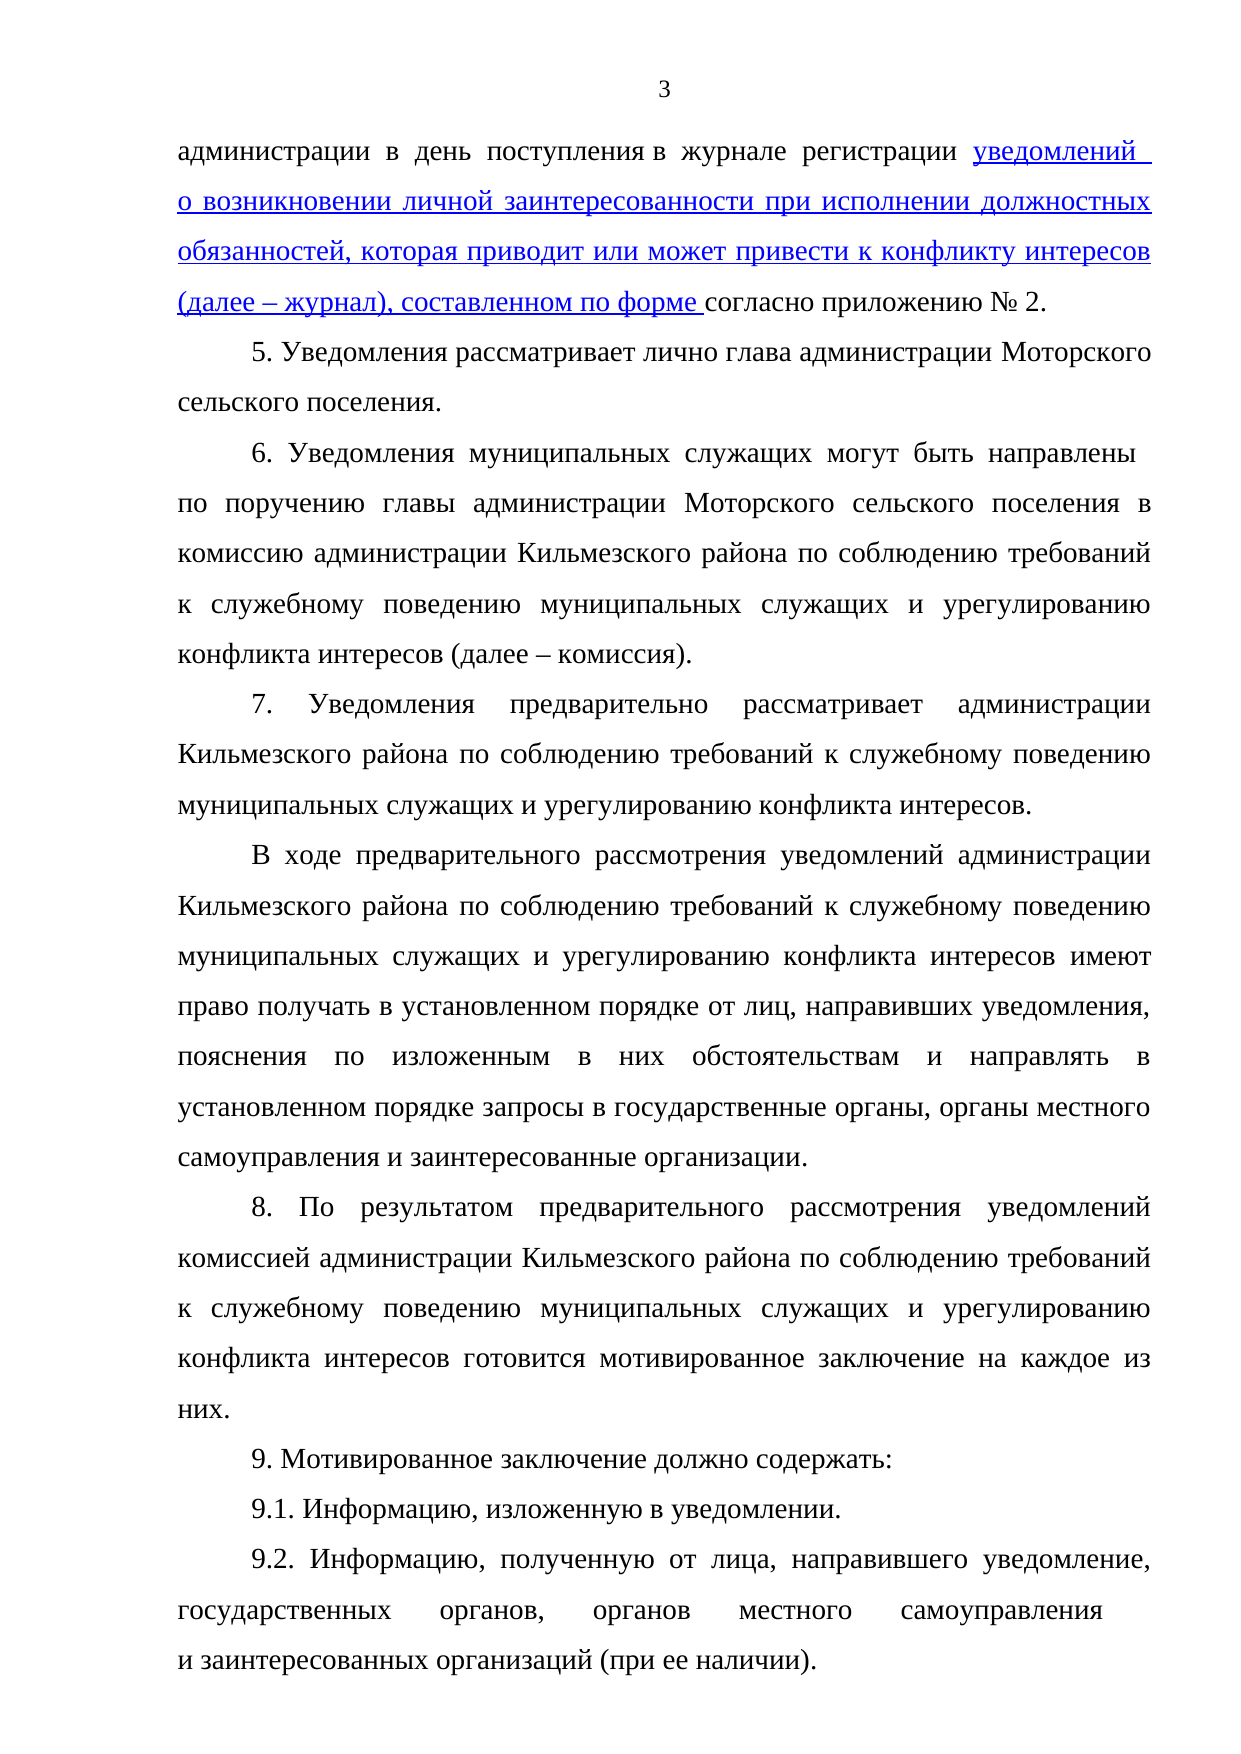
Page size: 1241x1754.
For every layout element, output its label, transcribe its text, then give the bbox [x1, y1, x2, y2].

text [177, 164, 1152, 212]
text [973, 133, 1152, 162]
text В ходе предварительного рассмотрения уведомлений администрации Кильмезского района по соблюдению требований к служебному поведению муниципальных служащих и урегулированию конфликта интересов имеют право получать в установленном порядке от лиц, направивших уведомления, пояснения по изложенным в них обстоятельствам и направлять в установленном порядке запросы в государственные органы, органы местного самоуправления и заинтересованные организации. [177, 837, 1152, 1173]
text 9. Мотивированное заключение должно содержать: [177, 1441, 1152, 1474]
text 9.1. Информацию, изложенную в уведомлении. [177, 1491, 1152, 1525]
text 9.2. Информацию, полученную от лица, направившего уведомление, государственных органов, органов местного самоуправления и заинтересованных организаций (при ее наличии). [177, 1542, 1152, 1676]
text 7. Уведомления предварительно рассматривает администрации Кильмезского района по соблюдению требований к служебному поведению муниципальных служащих и урегулированию конфликта интересов. [177, 686, 1152, 821]
text 6. Уведомления муниципальных служащих могут быть направлены по поручению главы администрации Моторского сельского поселения в комиссию администрации Кильмезского района по соблюдению требований к служебному поведению муниципальных служащих и урегулированию конфликта интересов (далее – комиссия). [177, 435, 1152, 669]
text 5. Уведомления рассматривает лично глава администрации Моторского сельского поселения. [177, 334, 1152, 418]
text 8. По результатом предварительного рассмотрения уведомлений комиссией администрации Кильмезского района по соблюдению требований к служебному поведению муниципальных служащих и урегулированию конфликта интересов готовится мотивированное заключение на каждое из них. [177, 1189, 1152, 1424]
